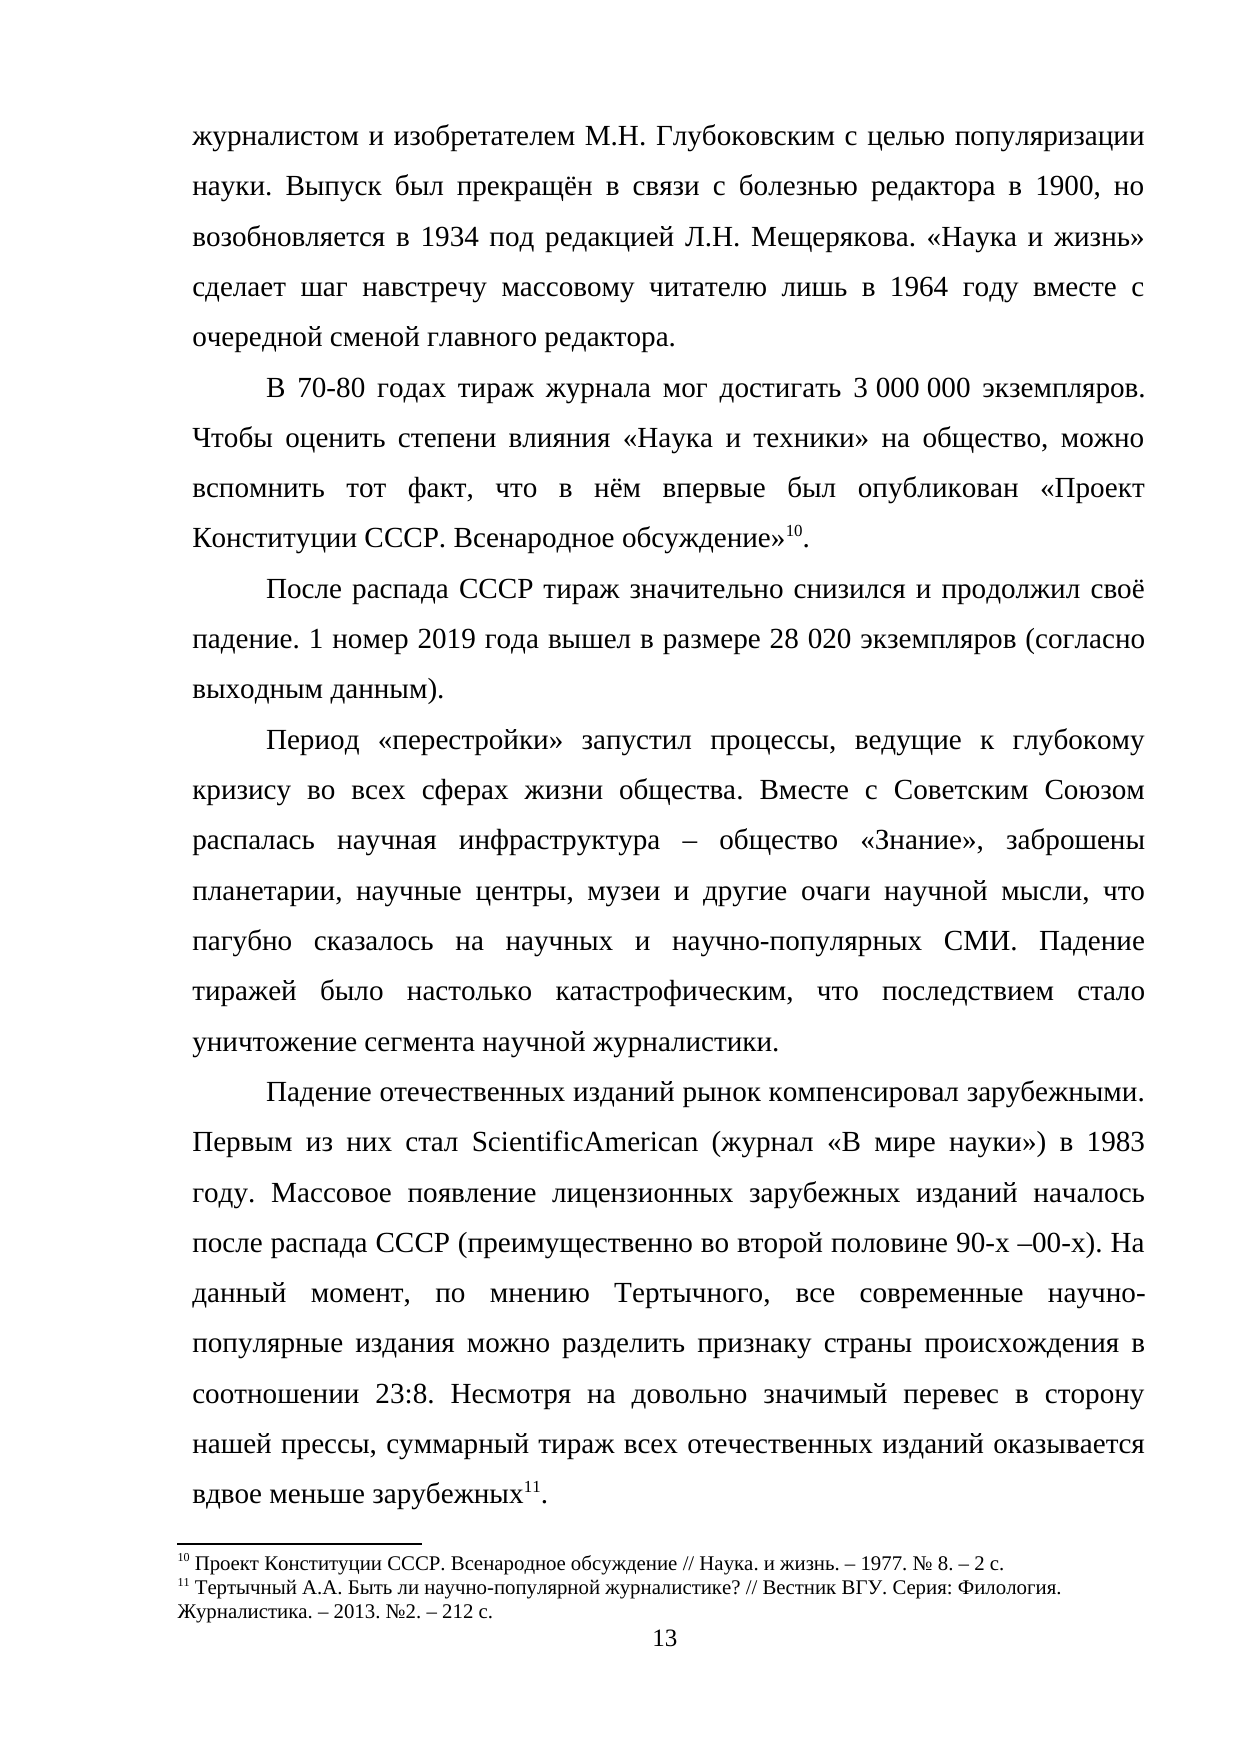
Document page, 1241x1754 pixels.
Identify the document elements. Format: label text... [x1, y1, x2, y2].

text После распада СССР тираж значительно снизился и продолжил своё падение. 1 номер 2019 года вышел в размере 28 020 экземпляров (согласно выходным данным). [192, 571, 1146, 705]
text В 70-80 годах тираж журнала мог достигать 3 000 000 экземпляров. Чтобы оценить степени влияния «Наука и техники» на общество, можно вспомнить тот факт, что в нём впервые был опубликован «Проект Конституции СССР. Всенародное обсуждение». [192, 370, 1146, 554]
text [192, 118, 1146, 353]
text Падение отечественных изданий рынок компенсировал зарубежными. Первым из них стал ScientificAmerican (журнал «В мире науки») в 1983 году. Массовое появление лицензионных зарубежных изданий началось после распада СССР (преимущественно во второй половине 90-х –00-х). На данный момент, по мнению Тертычного, все современные научно-популярные издания можно разделить признаку страны происхождения в соотношении 23:8. Несмотря на довольно значимый перевес в сторону нашей прессы, суммарный тираж всех отечественных изданий оказывается вдвое меньше зарубежных. [192, 1074, 1146, 1510]
text Период «перестройки» запустил процессы, ведущие к глубокому кризису во всех сферах жизни общества. Вместе с Советским Союзом распалась научная инфраструктура – общество «Знание», заброшены планетарии, научные центры, музеи и другие очаги научной мысли, что пагубно сказалось на научных и научно-популярных СМИ. Падение тиражей было настолько катастрофическим, что последствием стало уничтожение сегмента научной журналистики. [192, 722, 1146, 1057]
